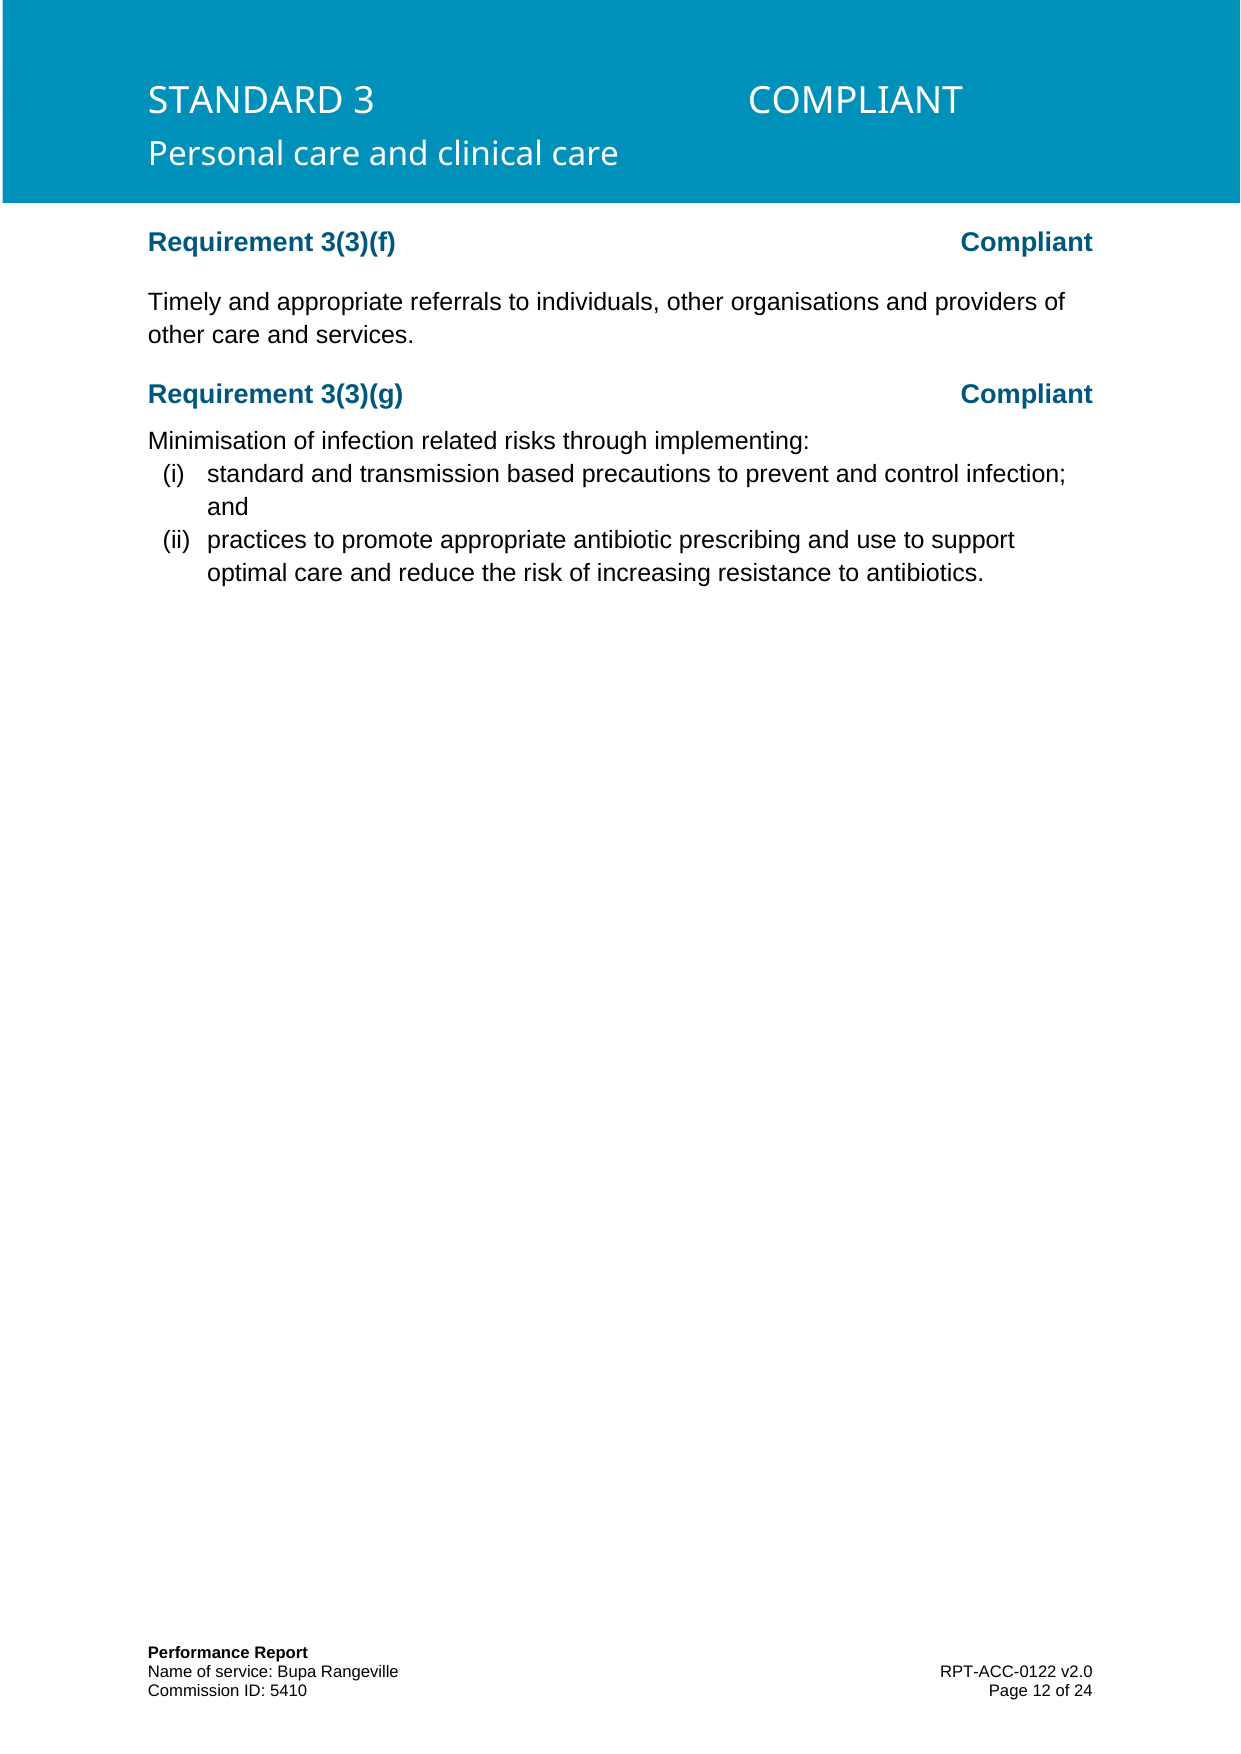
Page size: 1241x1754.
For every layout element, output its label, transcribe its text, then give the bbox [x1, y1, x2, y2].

subtitle Requirement 3(3)(f) Compliant [148, 226, 1092, 257]
subtitle Requirement 3(3)(g) Compliant [148, 378, 1092, 409]
list practices to promote appropriate antibiotic prescribing and use to support optimal care and reduce the risk of increasing resistance to antibiotics. [162, 525, 1092, 587]
text Minimisation of infection related risks through implementing: [148, 426, 1092, 455]
text Timely and appropriate referrals to individuals, other organisations and providers of other care and services. [148, 287, 1092, 349]
list standard and transmission based precautions to prevent and control infection; and [162, 459, 1092, 521]
